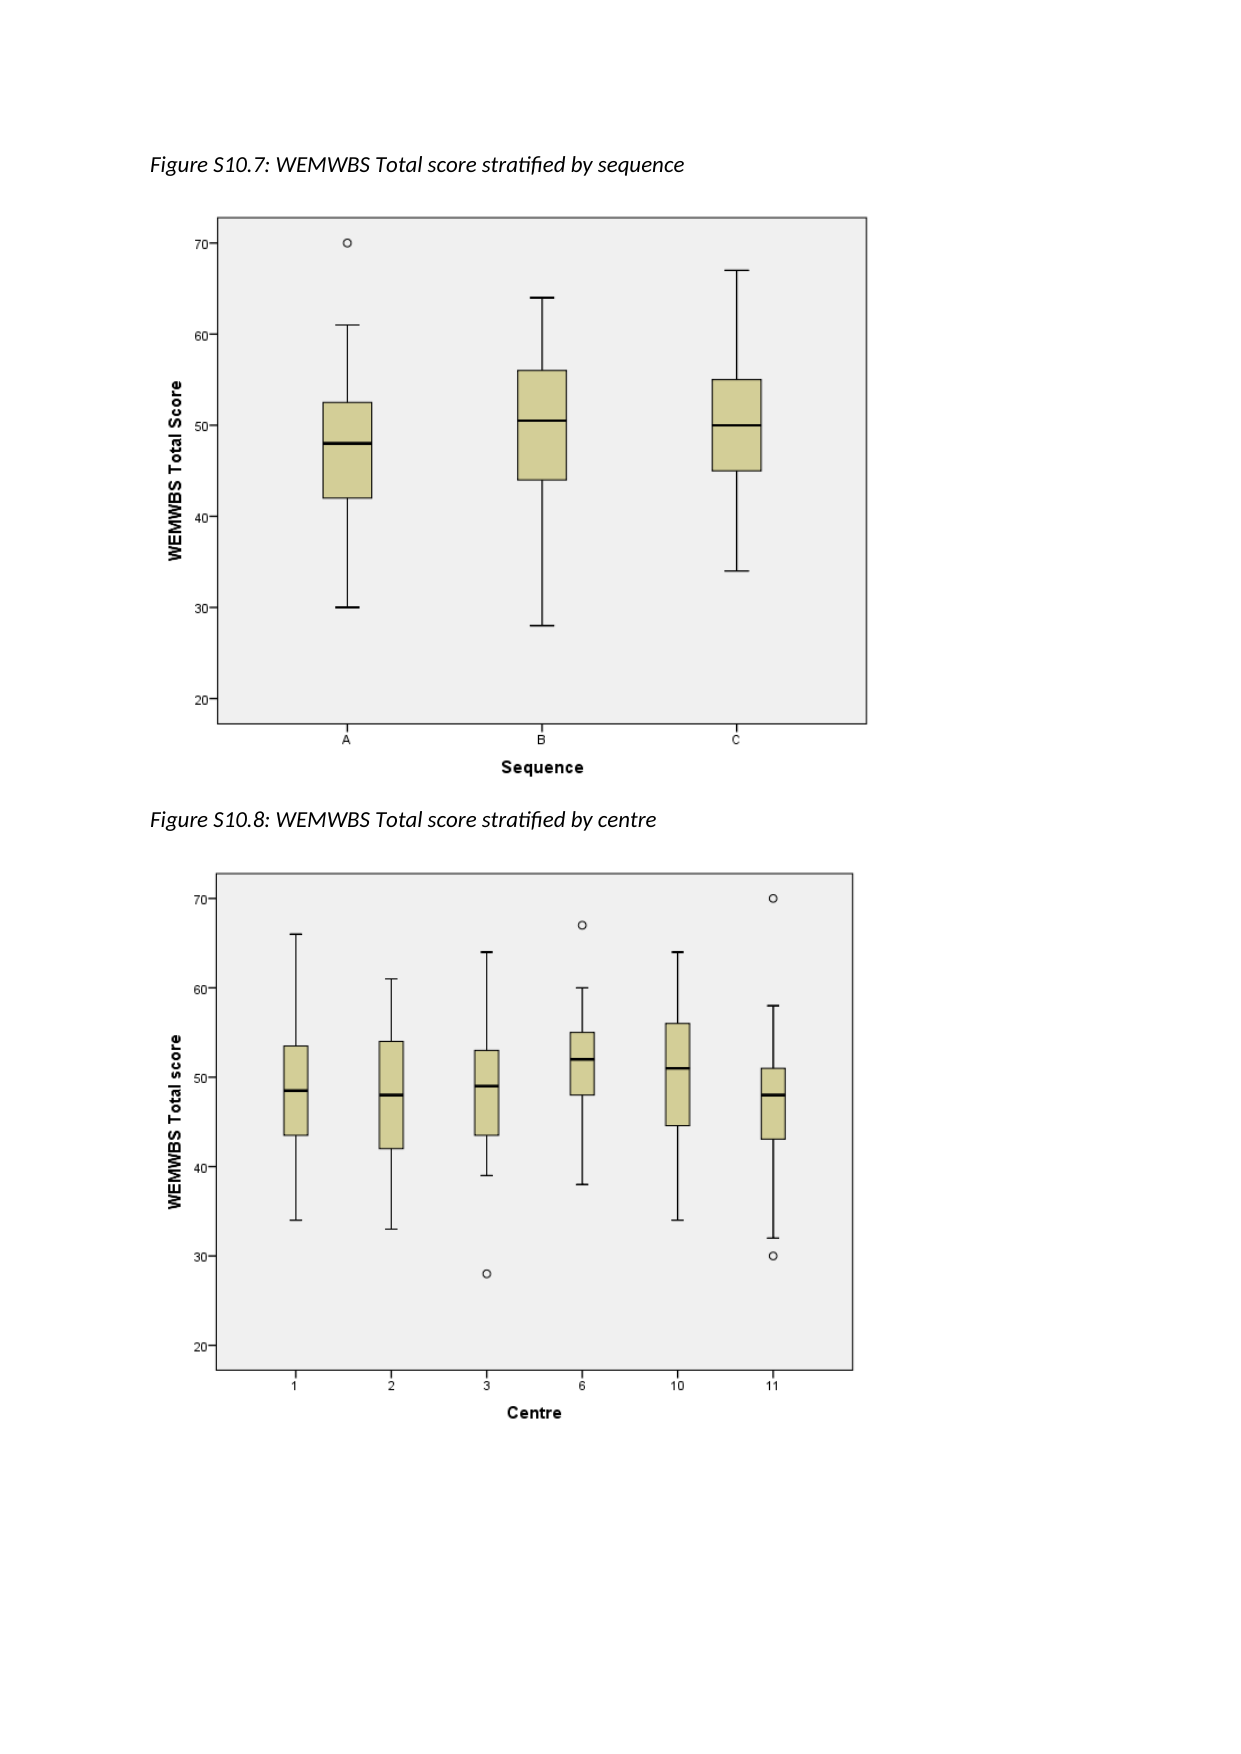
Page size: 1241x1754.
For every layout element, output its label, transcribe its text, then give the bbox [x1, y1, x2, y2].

picture [150, 212, 874, 793]
text Figure S10.7: WEMWBS Total score stratified by sequence [150, 150, 1090, 178]
text Figure S10.8: WEMWBS Total score stratified by centre [150, 806, 1090, 834]
picture [150, 868, 861, 1438]
